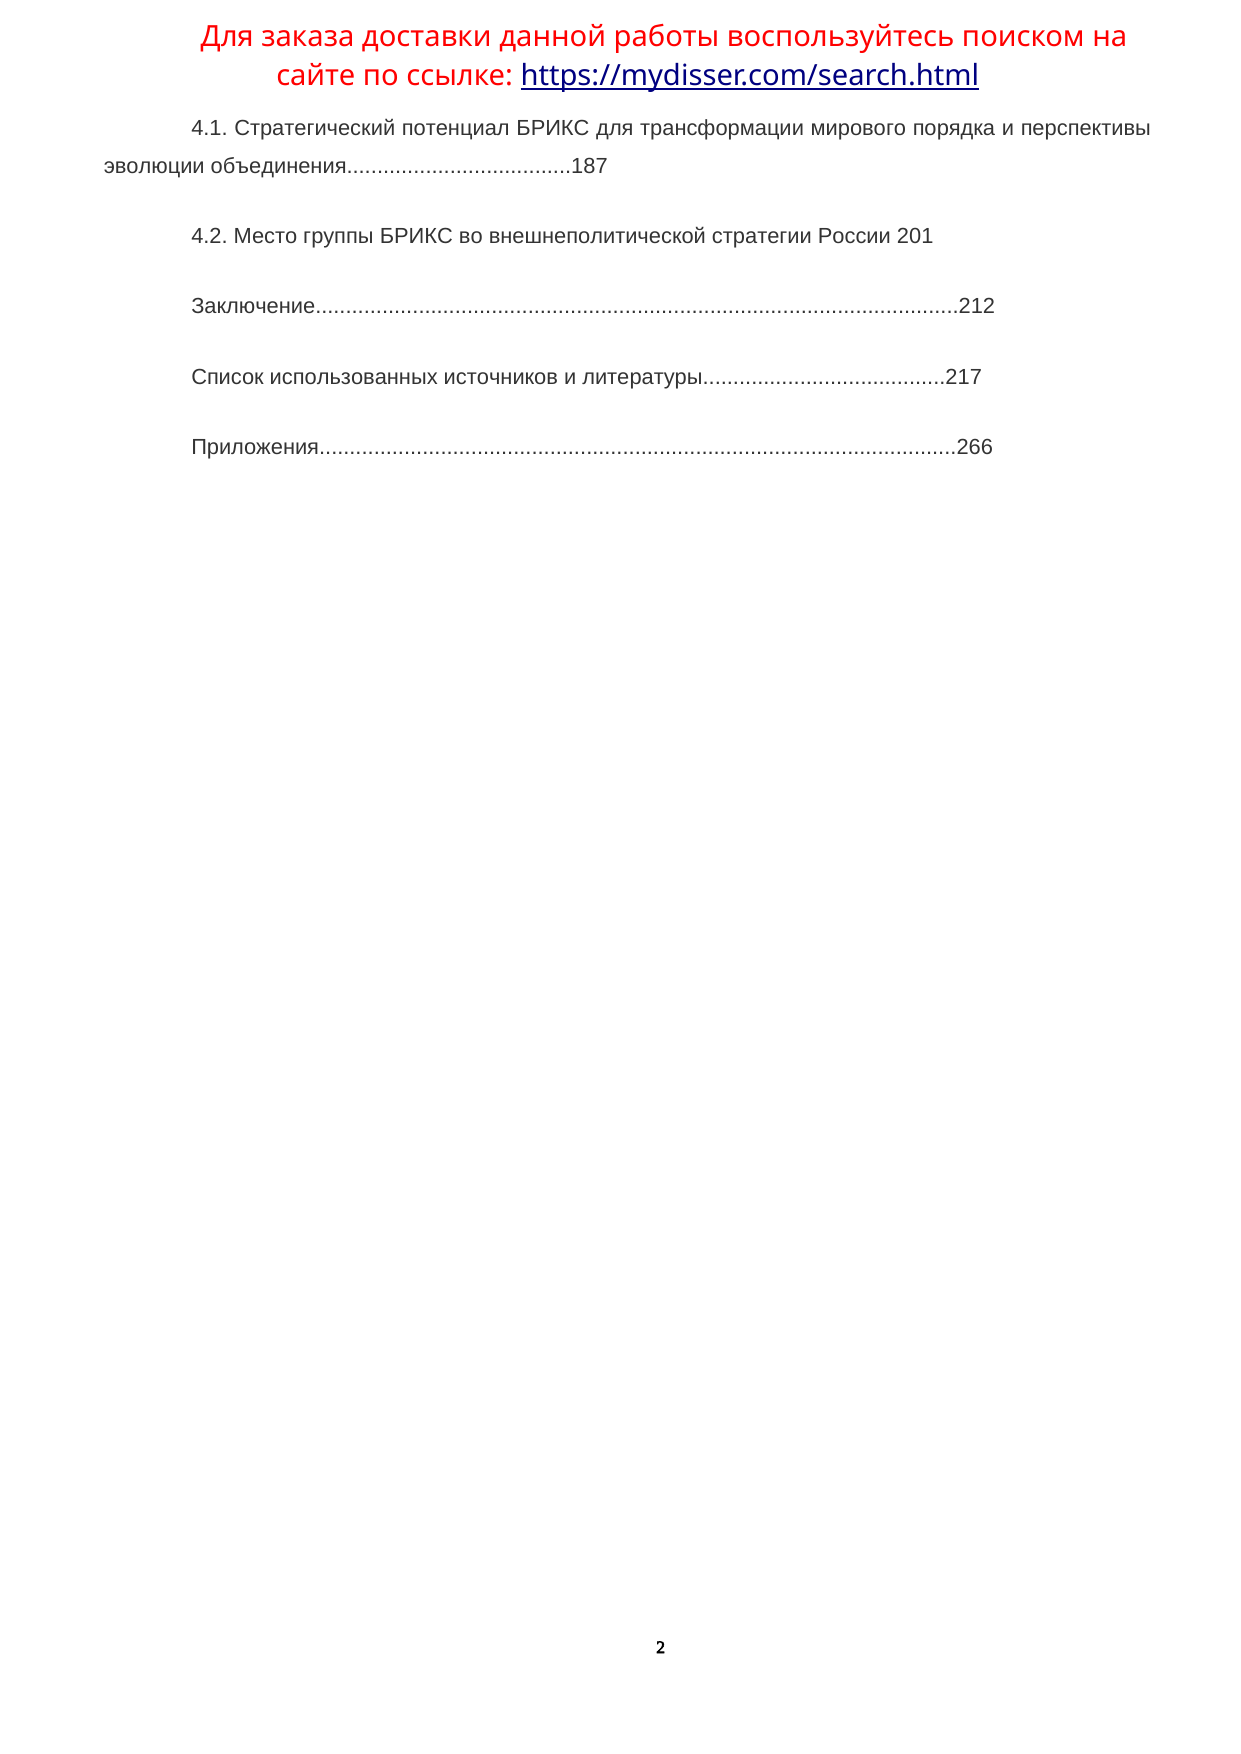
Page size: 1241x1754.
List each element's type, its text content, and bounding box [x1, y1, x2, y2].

text 4.1. Стратегический потенциал БРИКС для трансформации мирового порядка и перспективы эволюции объединения.....................................187 [103, 115, 1152, 178]
text 4.2. Место группы БРИКС во внешнеполитической стратегии России 201 [103, 223, 1152, 248]
text Список использованных источников и литературы........................................217 [103, 364, 1152, 389]
text Заключение..........................................................................................................212 [103, 293, 1152, 319]
text Приложения.........................................................................................................266 [103, 434, 1152, 459]
